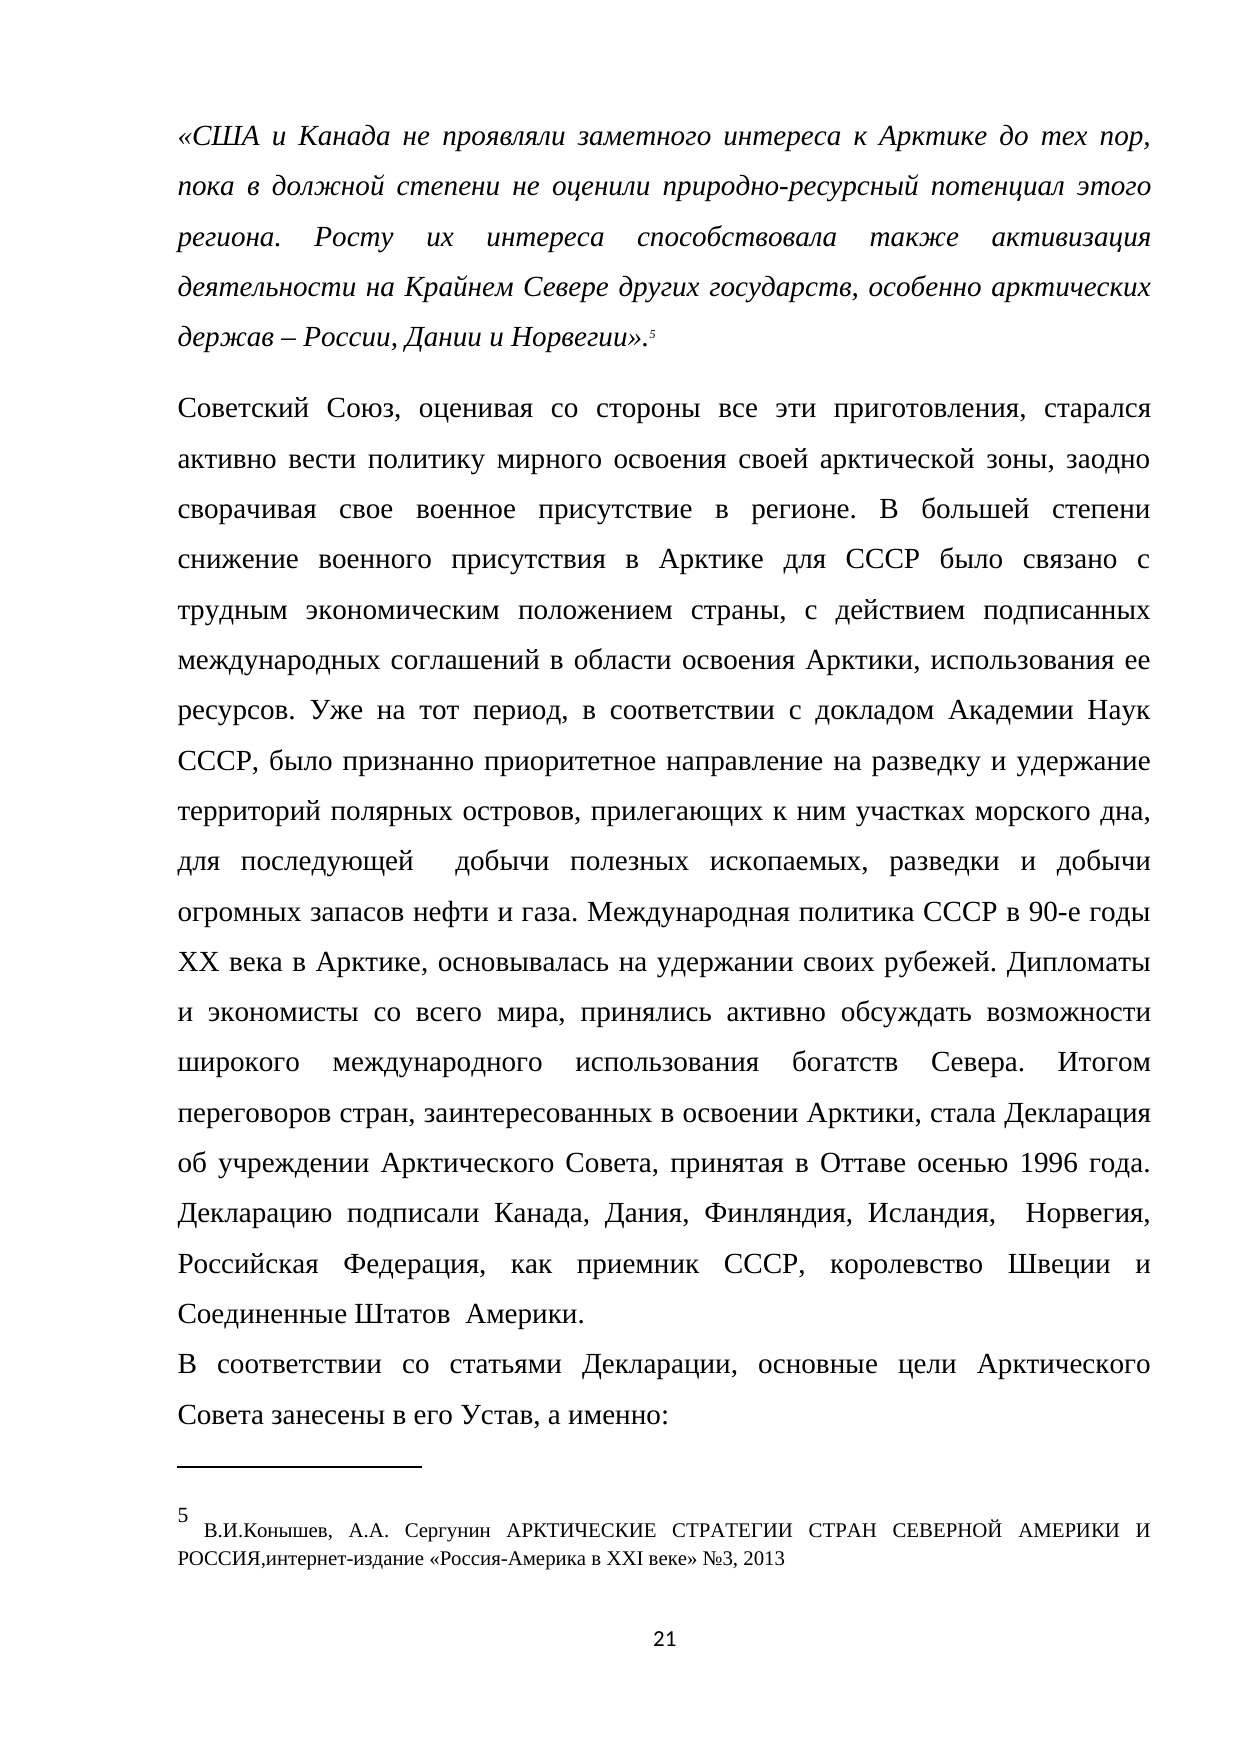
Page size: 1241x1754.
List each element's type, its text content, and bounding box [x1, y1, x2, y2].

text В соответствии со статьями Декларации, основные цели Арктического Совета занесены в его Устав, а именно: [177, 1346, 1152, 1430]
text Советский Союз, оценивая со стороны все эти приготовления, старался активно вести политику мирного освоения своей арктической зоны, заодно сворачивая свое военное присутствие в регионе. В большей степени снижение военного присутствия в Арктике для СССР было связано с трудным экономическим положением страны, с действием подписанных международных соглашений в области освоения Арктики, использования ее ресурсов. Уже на тот период, в соответствии с докладом Академии Наук СССР, было признанно приоритетное направление на разведку и удержание территорий полярных островов, прилегающих к ним участках морского дна, для последующей добычи полезных ископаемых, разведки и добычи огромных запасов нефти и газа. Международная политика СССР в 90-е годы XX века в Арктике, основывалась на удержании своих рубежей. Дипломаты и экономисты со всего мира, принялись активно обсуждать возможности широкого международного использования богатств Севера. Итогом переговоров стран, заинтересованных в освоении Арктики, стала Декларация об учреждении Арктического Совета, принятая в Оттаве осенью 1996 года. Декларацию подписали Канада, Дания, Финляндия, Исландия, Норвегия, Российская Федерация, как приемник СССР, королевство Швеции и Соединенные Штатов Америки. [177, 391, 1152, 1330]
text «США и Канада не проявляли заметного интереса к Арктике до тех пор, пока в должной степени не оценили природно-ресурсный потенциал этого региона. Росту их интереса способствовала также активизация деятельности на Крайнем Севере других государств, особенно арктических держав – России, Дании и Норвегии». [177, 118, 1152, 353]
